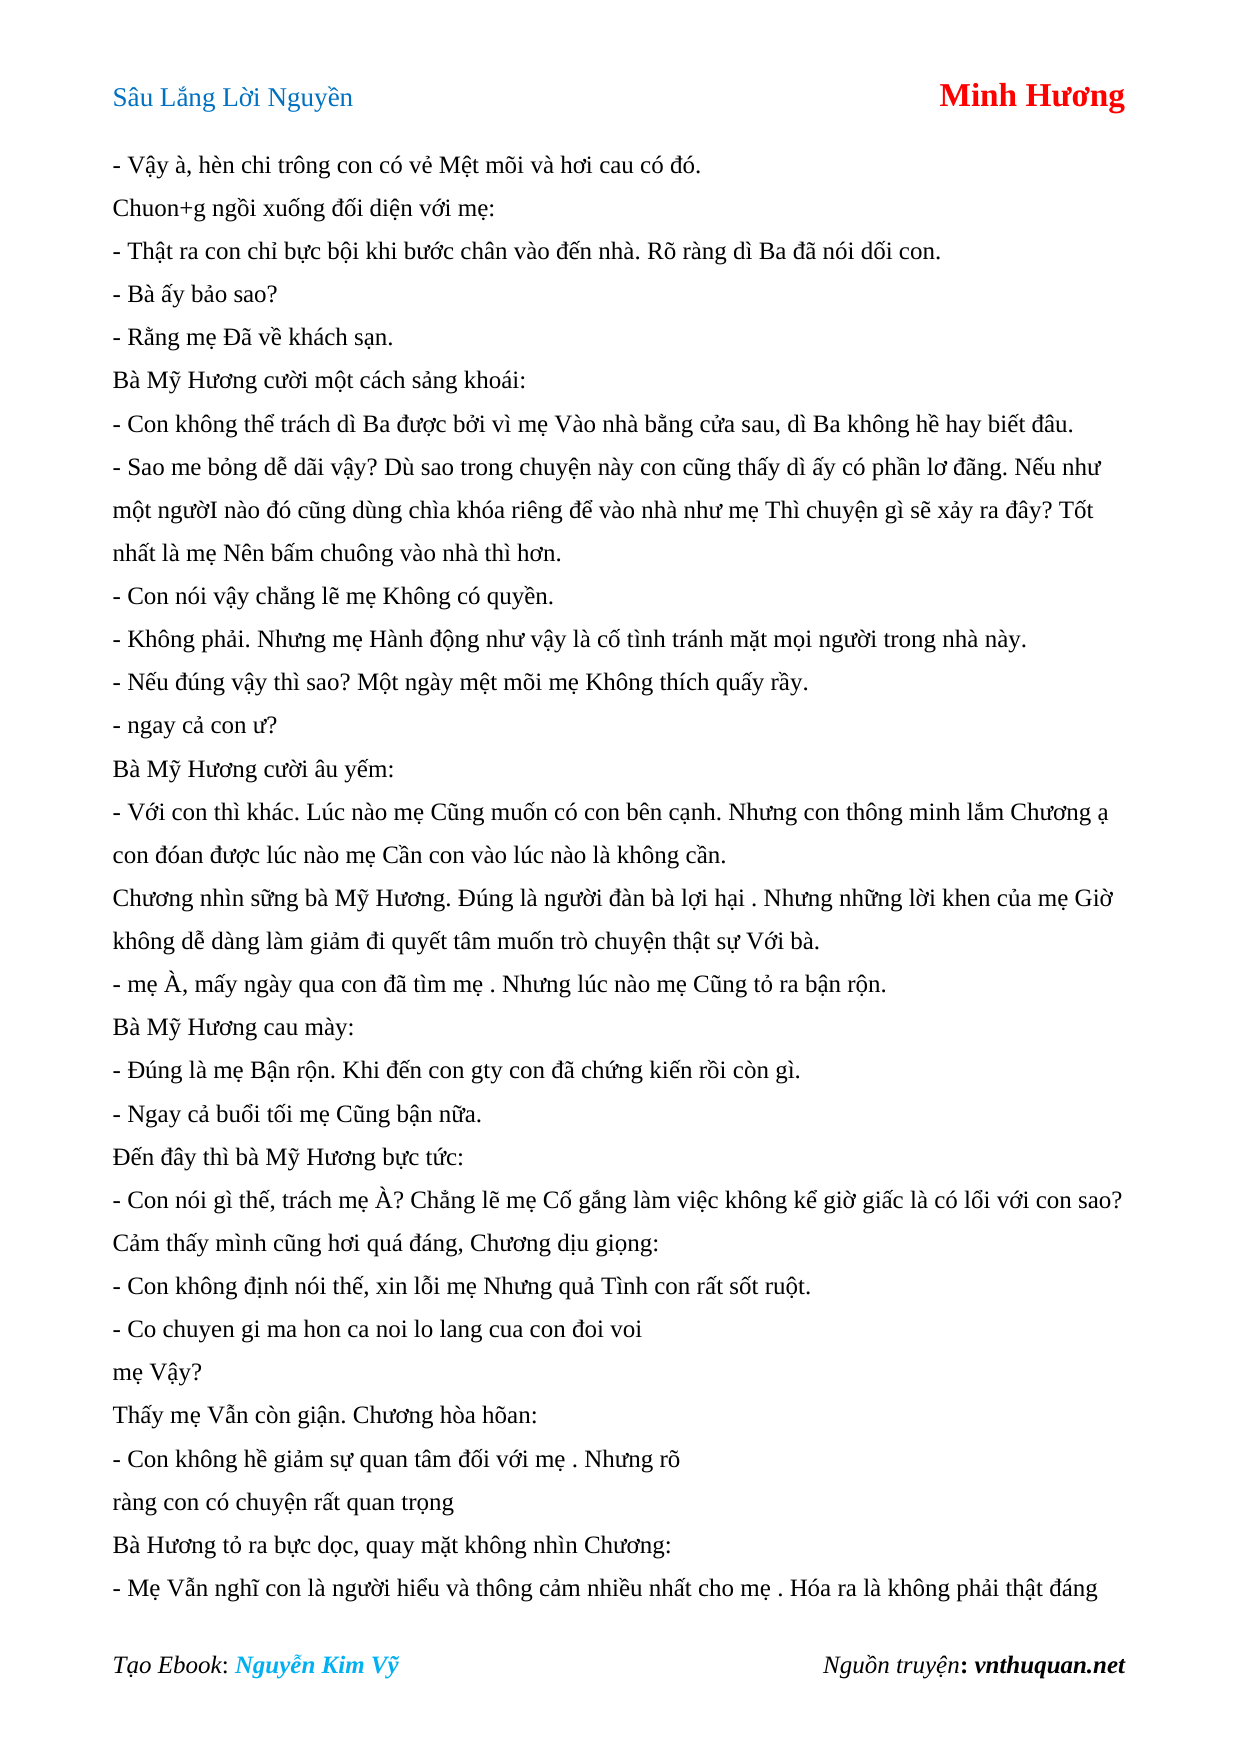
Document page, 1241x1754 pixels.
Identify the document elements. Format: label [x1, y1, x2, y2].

text [112, 150, 1128, 1602]
